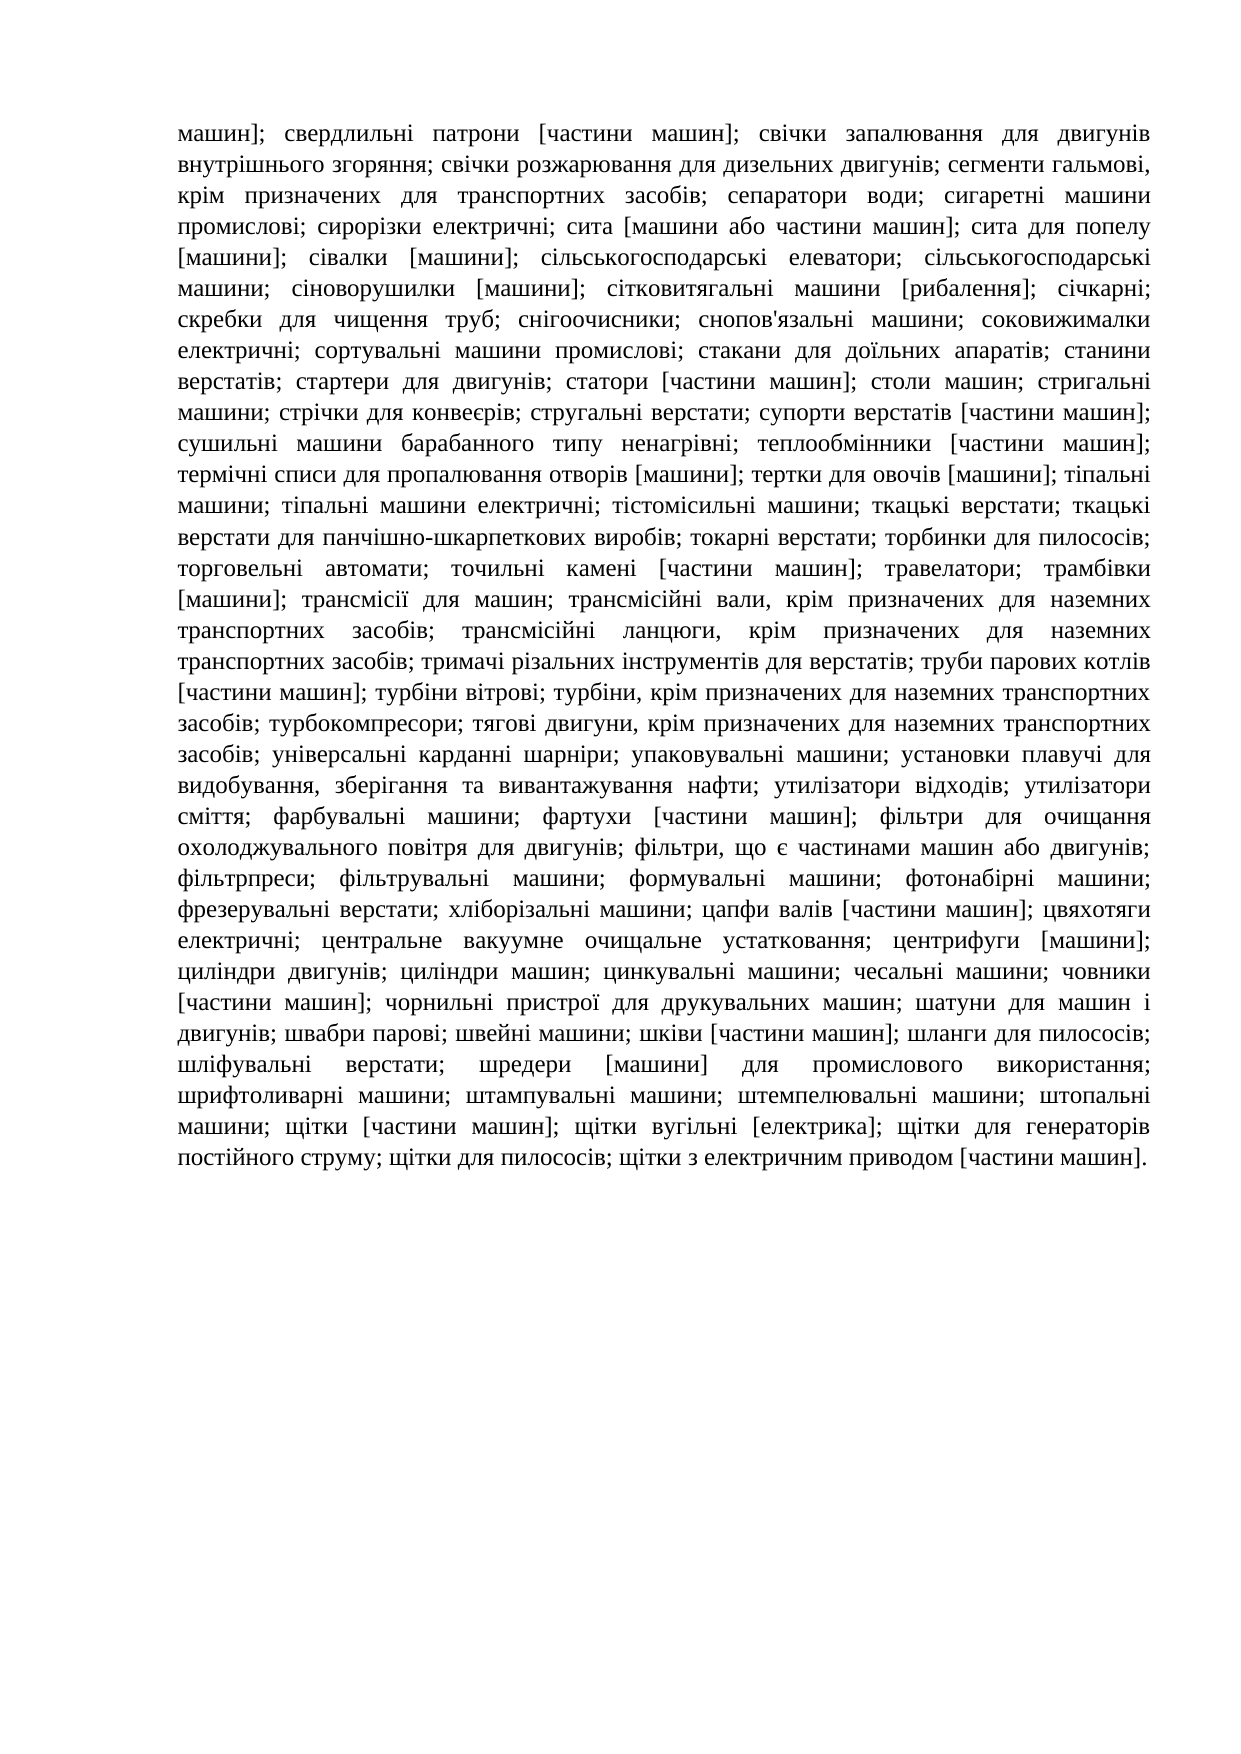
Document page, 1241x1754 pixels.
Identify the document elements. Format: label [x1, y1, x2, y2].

text [177, 118, 1152, 1171]
